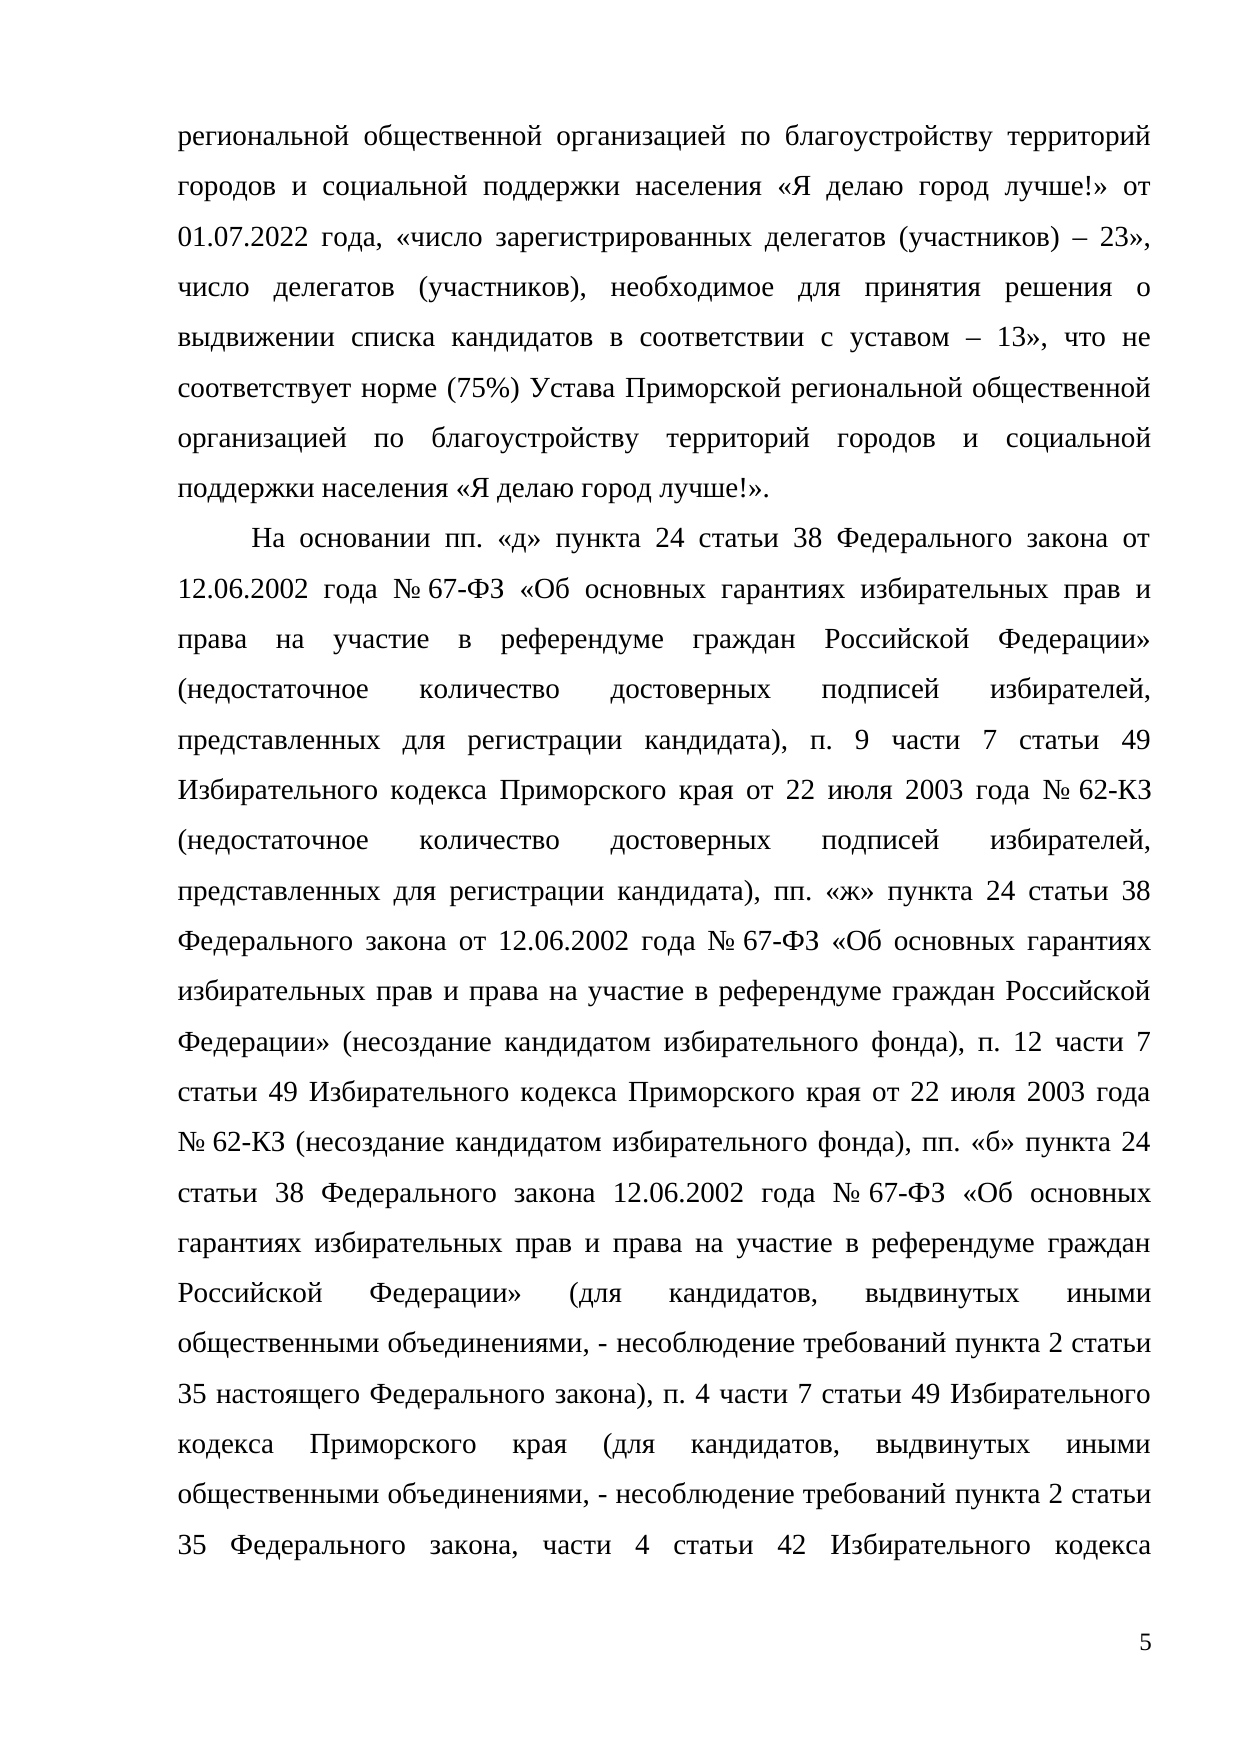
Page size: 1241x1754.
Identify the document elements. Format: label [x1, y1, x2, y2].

text [177, 521, 1152, 1560]
text [177, 118, 1152, 504]
